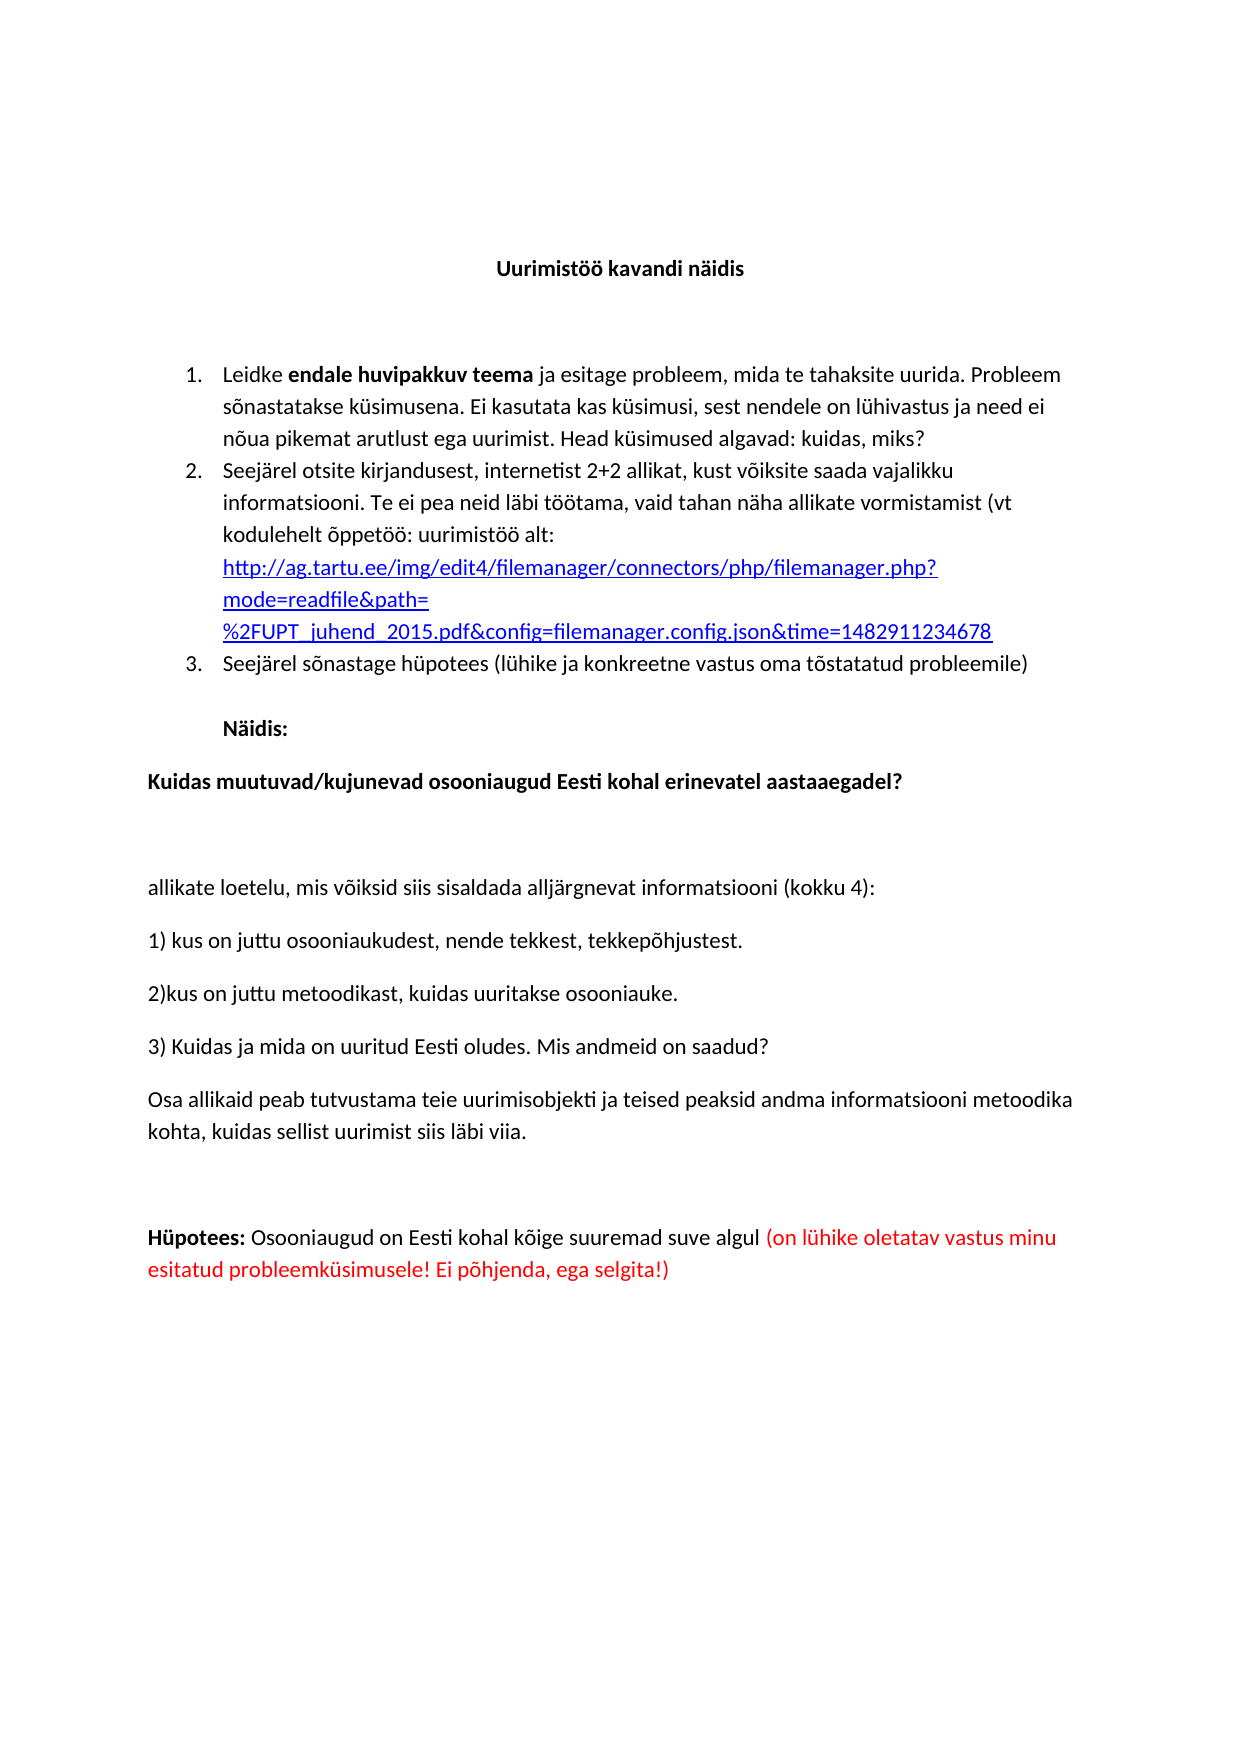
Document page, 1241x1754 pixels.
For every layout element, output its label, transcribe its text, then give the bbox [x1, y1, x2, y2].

text 1) kus on juttu osooniaukudest, nende tekkest, tekkepõhjustest. [148, 926, 1093, 954]
list Näidis: [223, 714, 1093, 742]
list Leidke endale huvipakkuv teema ja esitage probleem, mida te tahaksite uurida. Probleem sõnastatakse küsimusena. Ei kasutata kas küsimusi, sest nendele on lühivastus ja need ei nõua pikemat arutlust ega uurimist. Head küsimused algavad: kuidas, miks? [185, 360, 1093, 452]
text allikate loetelu, mis võiksid siis sisaldada alljärgnevat informatsiooni (kokku 4): [148, 873, 1093, 901]
list Seejärel otsite kirjandusest, internetist 2+2 allikat, kust võiksite saada vajalikku informatsiooni. Te ei pea neid läbi töötama, vaid tahan näha allikate vormistamist (vt kodulehelt õppetöö: uurimistöö alt: http://ag.tartu.ee/img/edit4/filemanager/connectors/php/filemanager.php?mode=readfile&path=%2FUPT_juhend_2015.pdf&config=filemanager.config.json&time=1482911234678 [185, 456, 1093, 645]
list Seejärel sõnastage hüpotees (lühike ja konkreetne vastus oma tõstatatud probleemile) [185, 649, 1093, 677]
text Kuidas muutuvad/kujunevad osooniaugud Eesti kohal erinevatel aastaaegadel? [148, 767, 1093, 795]
text Hüpotees: Osooniaugud on Eesti kohal kõige suuremad suve algul (on lühike oletatav vastus minu esitatud probleemküsimusele! Ei põhjenda, ega selgita!) [148, 1223, 1093, 1283]
text 2)kus on juttu metoodikast, kuidas uuritakse osooniauke. [148, 979, 1093, 1007]
text Osa allikaid peab tutvustama teie uurimisobjekti ja teised peaksid andma informatsiooni metoodika kohta, kuidas sellist uurimist siis läbi viia. [148, 1085, 1093, 1145]
text Uurimistöö kavandi näidis [148, 254, 1093, 282]
text 3) Kuidas ja mida on uuritud Eesti oludes. Mis andmeid on saadud? [148, 1032, 1093, 1060]
